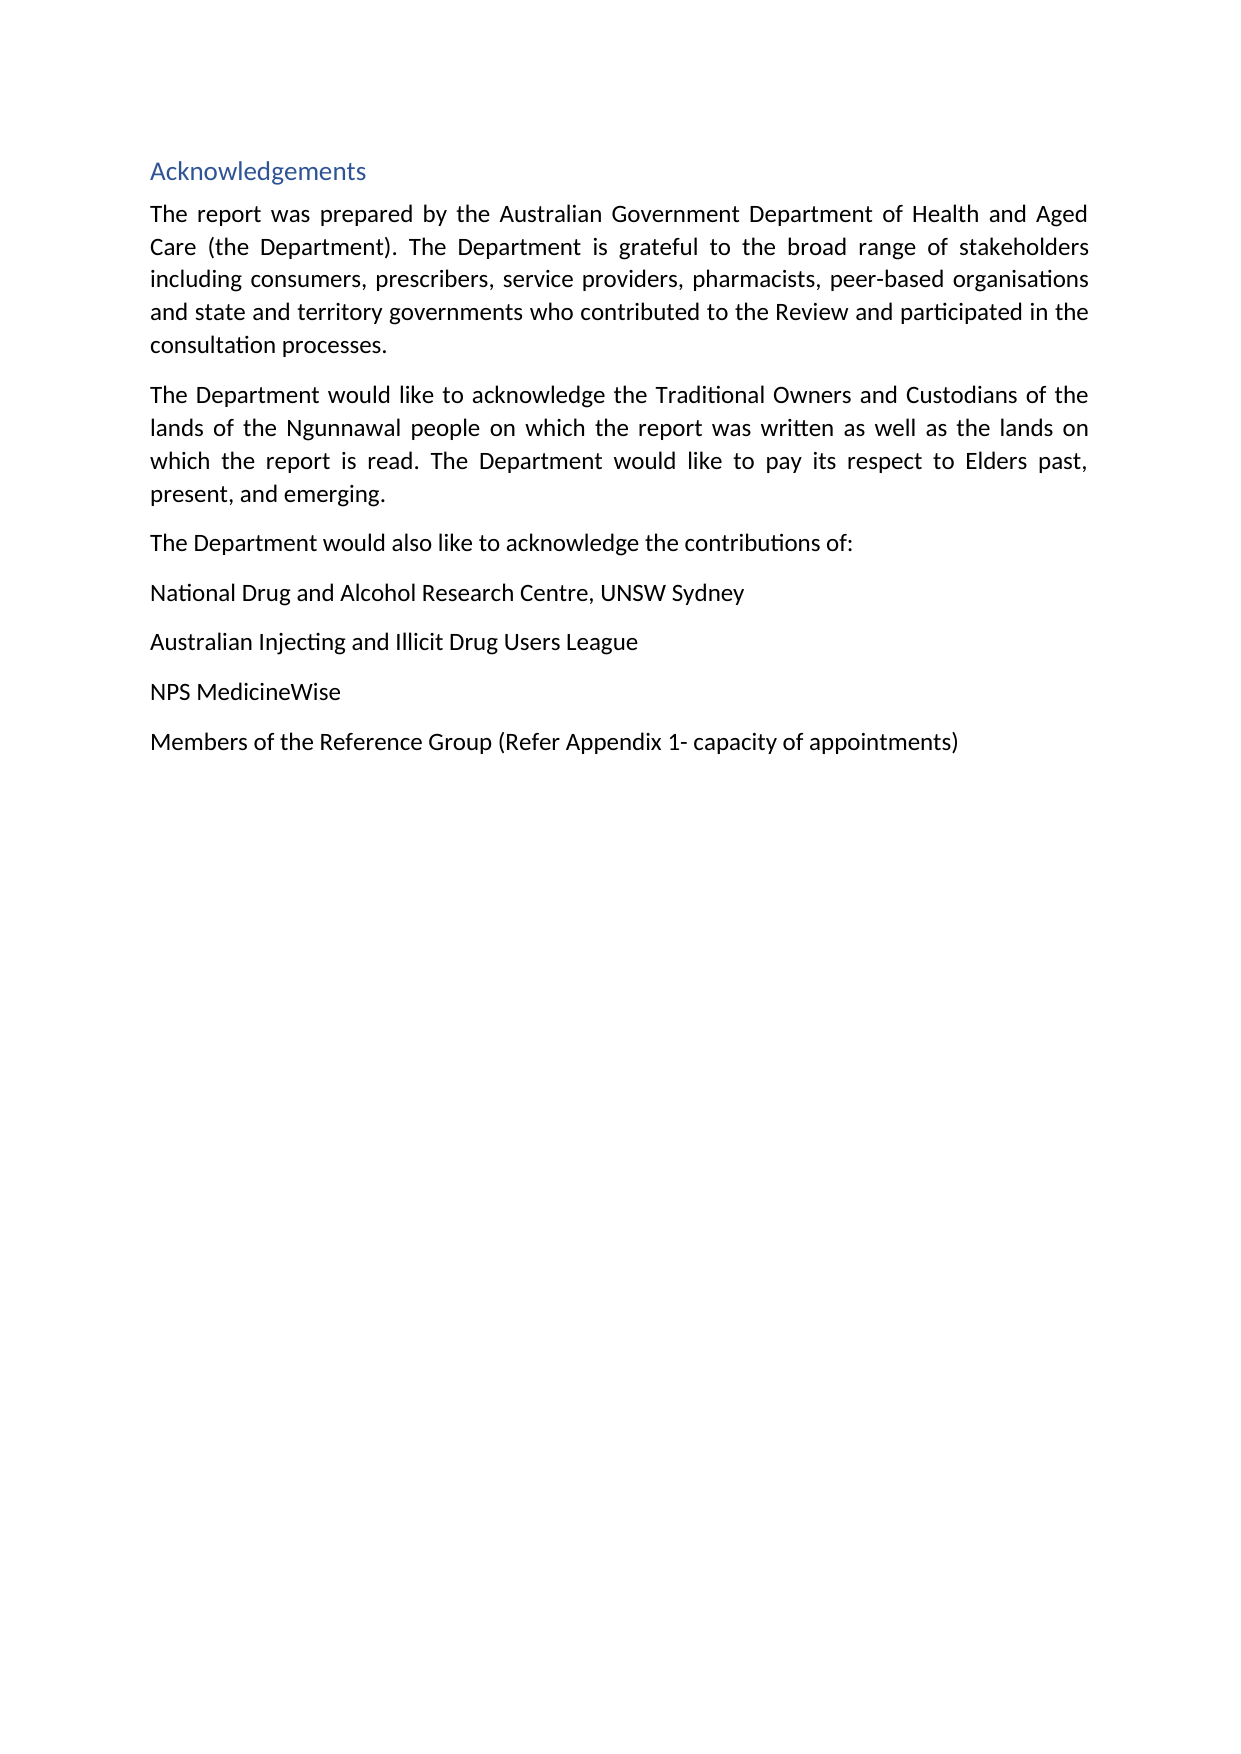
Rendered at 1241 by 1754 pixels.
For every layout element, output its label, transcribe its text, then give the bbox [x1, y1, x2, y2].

text Members of the Reference Group (Refer Appendix 1- capacity of appointments) [150, 726, 1090, 756]
text The report was prepared by the Australian Government Department of Health and Aged Care (the Department). The Department is grateful to the broad range of stakeholders including consumers, prescribers, service providers, pharmacists, peer-based organisations and state and territory governments who contributed to the Review and participated in the consultation processes. [150, 198, 1090, 360]
subtitle Acknowledgements [150, 154, 1090, 187]
text NPS MedicineWise [150, 676, 1090, 707]
text Australian Injecting and Illicit Drug Users League [150, 627, 1090, 657]
text National Drug and Alcohol Research Centre, UNSW Sydney [150, 577, 1090, 607]
text The Department would also like to acknowledge the contributions of: [150, 527, 1090, 558]
text The Department would like to acknowledge the Traditional Owners and Custodians of the lands of the Ngunnawal people on which the report was written as well as the lands on which the report is read. The Department would like to pay its respect to Elders past, present, and emerging. [150, 379, 1090, 508]
